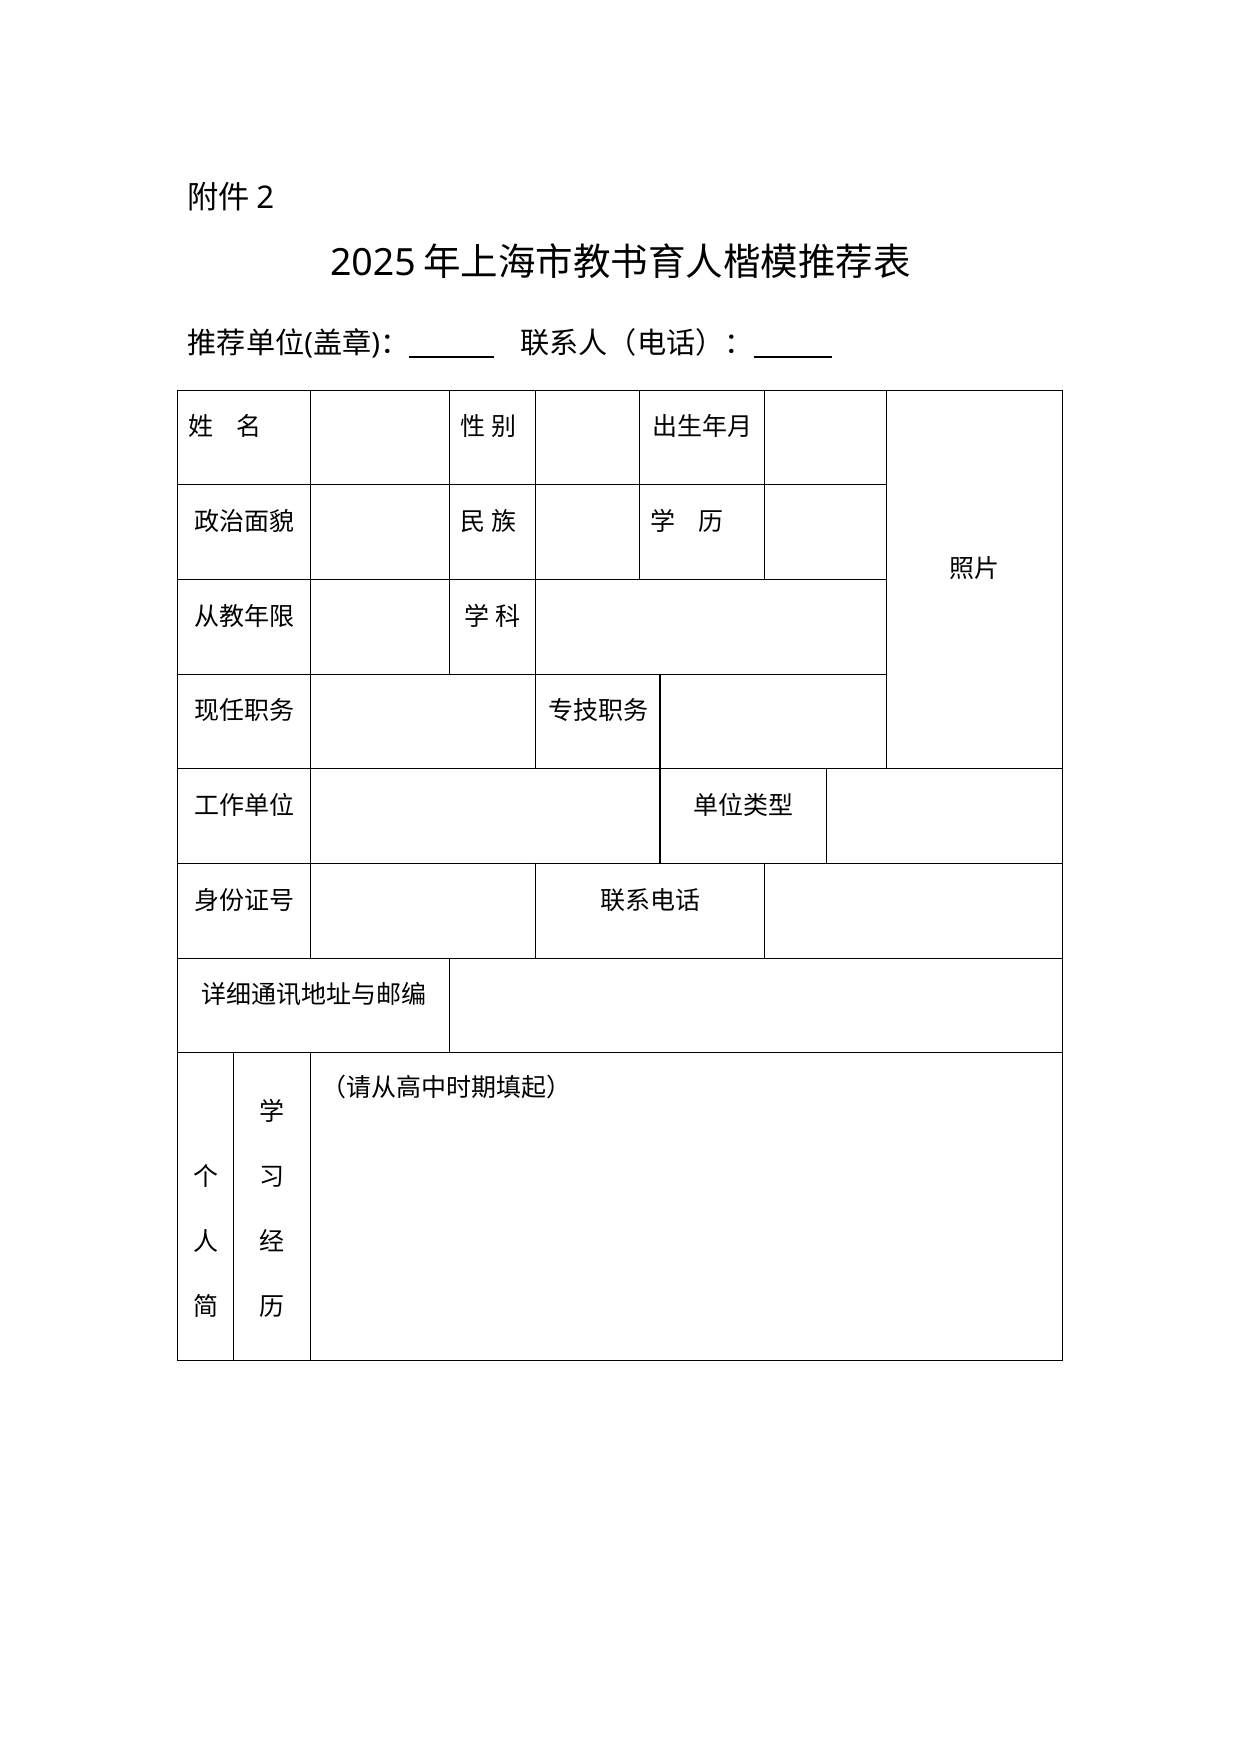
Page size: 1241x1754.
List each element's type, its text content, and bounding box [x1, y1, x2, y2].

table_cell [827, 769, 1062, 863]
table_header 性 别 [450, 391, 535, 484]
table_cell 从教年限 [178, 580, 310, 673]
table_cell 专技职务 [536, 675, 659, 768]
table_header 姓 名 [178, 391, 310, 484]
table_cell 政治面貌 [178, 485, 310, 579]
table_cell 联系电话 [536, 864, 764, 958]
table_cell 学 历 [640, 485, 764, 579]
table_header [765, 391, 886, 484]
table_header [311, 391, 449, 484]
table_cell 个 人 简 历 [178, 1053, 233, 1360]
table_cell 身份证号 [178, 864, 310, 958]
table_cell [311, 675, 535, 768]
table_cell [536, 485, 639, 579]
table_cell [311, 485, 449, 579]
text 附件2 [187, 162, 1053, 227]
table_cell 详细通讯地址与邮编 [178, 959, 449, 1052]
text 2025年上海市教书育人楷模推荐表 [187, 227, 1053, 292]
table_cell [311, 769, 659, 863]
table_cell 工作单位 [178, 769, 310, 863]
table_header 照片 [887, 391, 1062, 768]
table_cell [765, 864, 1062, 958]
table_cell 现任职务 [178, 675, 310, 768]
text 推荐单位(盖章)： 联系人（电话）： [187, 308, 1053, 373]
table_cell [311, 580, 449, 673]
table_cell 单位类型 [661, 769, 826, 863]
table_cell [661, 675, 886, 768]
table_cell （请从高中时期填起） [311, 1053, 1062, 1360]
table_cell [450, 959, 1062, 1052]
table_cell [536, 580, 886, 673]
table_cell [311, 864, 535, 958]
table_cell 民 族 [450, 485, 535, 579]
table_header 出生年月 [640, 391, 764, 484]
table_cell 学 科 [450, 580, 535, 673]
table_cell [765, 485, 886, 579]
table_cell 学 习 经 历 [234, 1053, 310, 1360]
table_header [536, 391, 639, 484]
